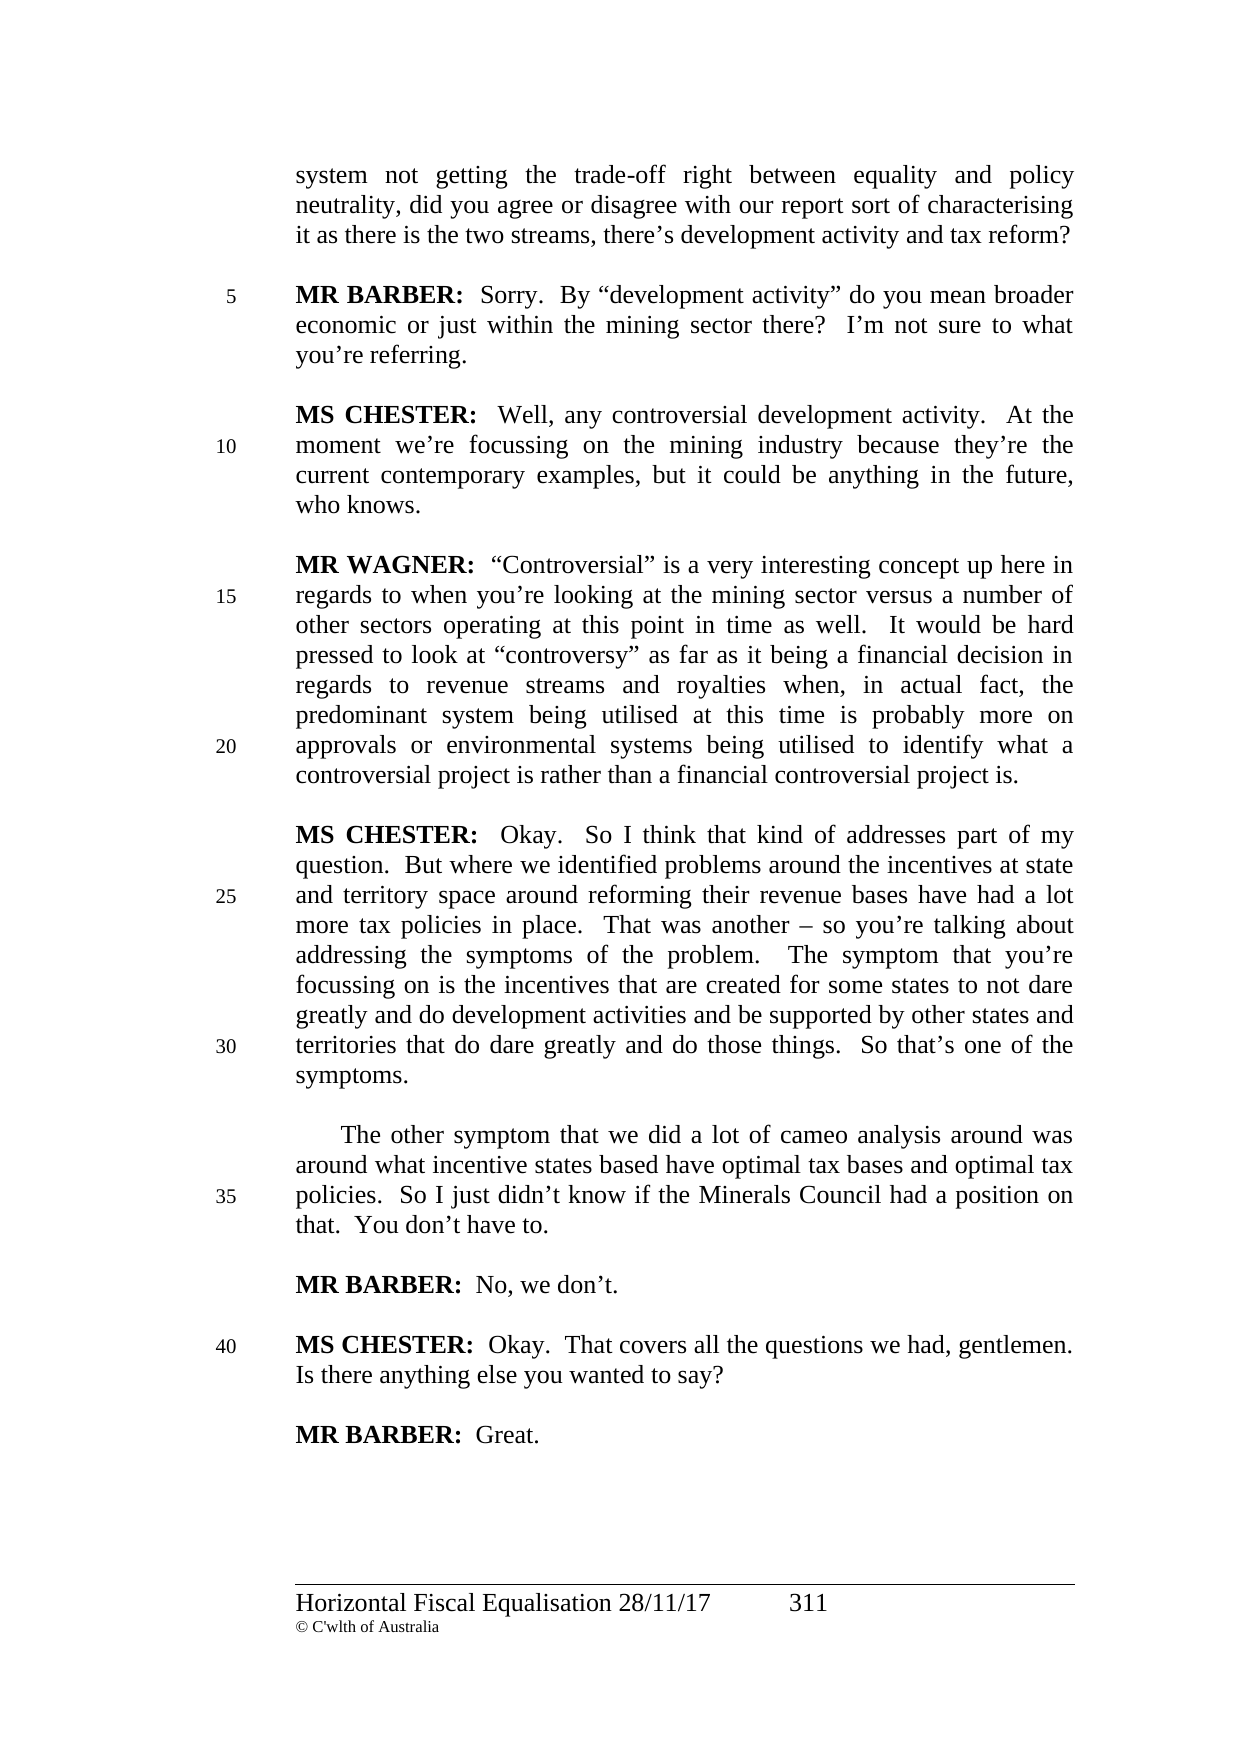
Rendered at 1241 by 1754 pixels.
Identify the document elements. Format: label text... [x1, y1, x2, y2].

text MR BARBER: No, we don’t. [295, 1269, 1075, 1299]
text MR WAGNER: “Controversial” is a very interesting concept up here in regards to when you’re looking at the mining sector versus a number of other sectors operating at this point in time as well. It would be hard pressed to look at “controversy” as far as it being a financial decision in regards to revenue streams and royalties when, in actual fact, the predominant system being utilised at this time is probably more on approvals or environmental systems being utilised to identify what a controversial project is rather than a financial controversial project is. [295, 549, 1075, 789]
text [295, 159, 1075, 249]
text The other symptom that we did a lot of cameo analysis around was around what incentive states based have optimal tax bases and optimal tax policies. So I just didn’t know if the Minerals Council had a position on that. You don’t have to. [295, 1119, 1075, 1239]
text MS CHESTER: Well, any controversial development activity. At the moment we’re focussing on the mining industry because they’re the current contemporary examples, but it could be anything in the future, who knows. [295, 399, 1075, 519]
text MS CHESTER: Okay. That covers all the questions we had, gentlemen. Is there anything else you wanted to say? [295, 1329, 1075, 1389]
text MR BARBER: Great. [295, 1419, 1075, 1449]
text MR BARBER: Sorry. By “development activity” do you mean broader economic or just within the mining sector there? I’m not sure to what you’re referring. [295, 279, 1075, 369]
text MS CHESTER: Okay. So I think that kind of addresses part of my question. But where we identified problems around the incentives at state and territory space around reforming their revenue bases have had a lot more tax policies in place. That was another – so you’re talking about addressing the symptoms of the problem. The symptom that you’re focussing on is the incentives that are created for some states to not dare greatly and do development activities and be supported by other states and territories that do dare greatly and do those things. So that’s one of the symptoms. [295, 819, 1075, 1089]
